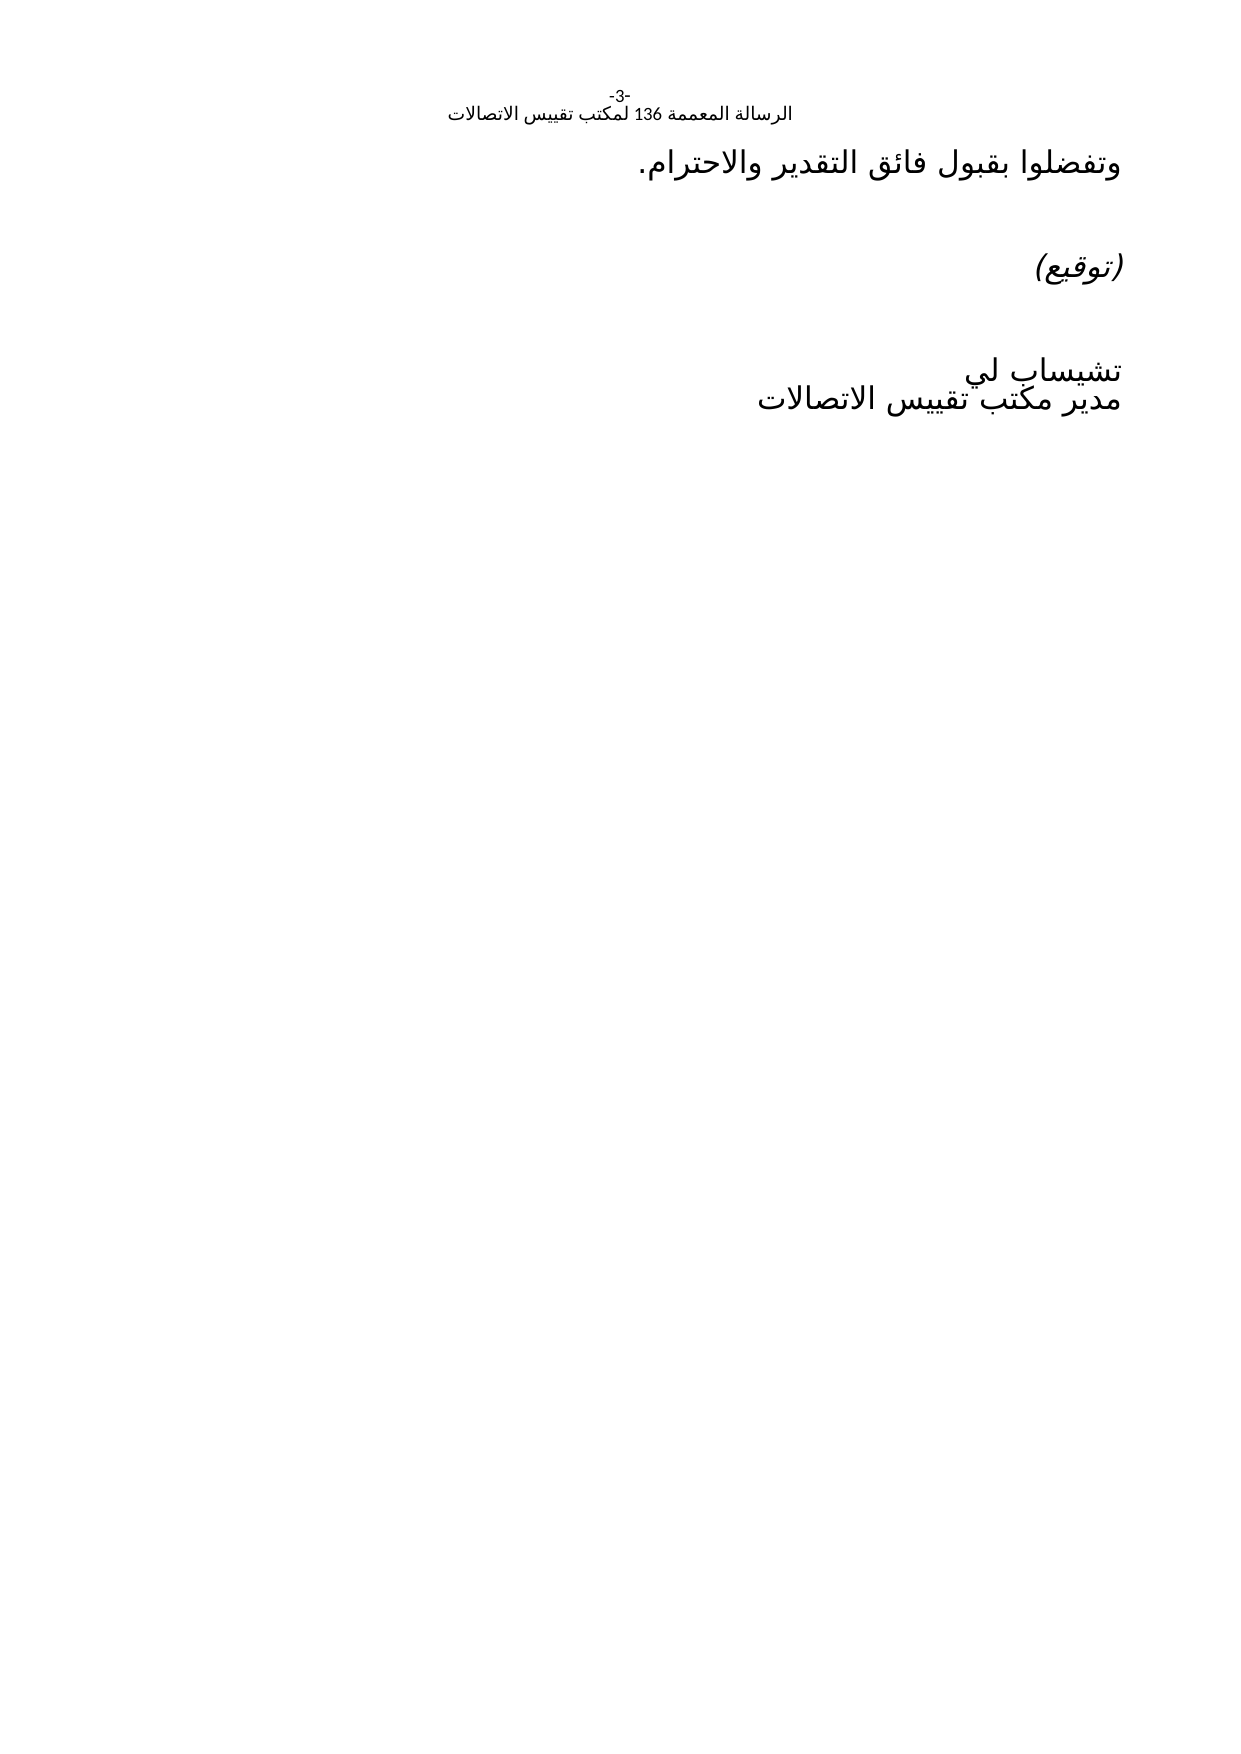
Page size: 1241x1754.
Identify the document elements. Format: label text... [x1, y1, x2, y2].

text وتفضلوا بقبول فائق التقدير والاحترام. [118, 150, 1048, 179]
text تشيساب لي مدير مكتب تقييس الاتصالات [118, 358, 1122, 417]
text وتفضلوا بقبول فائق التقدير والاحترام. [1037, 150, 1122, 179]
text (توقيع) [118, 254, 1122, 283]
